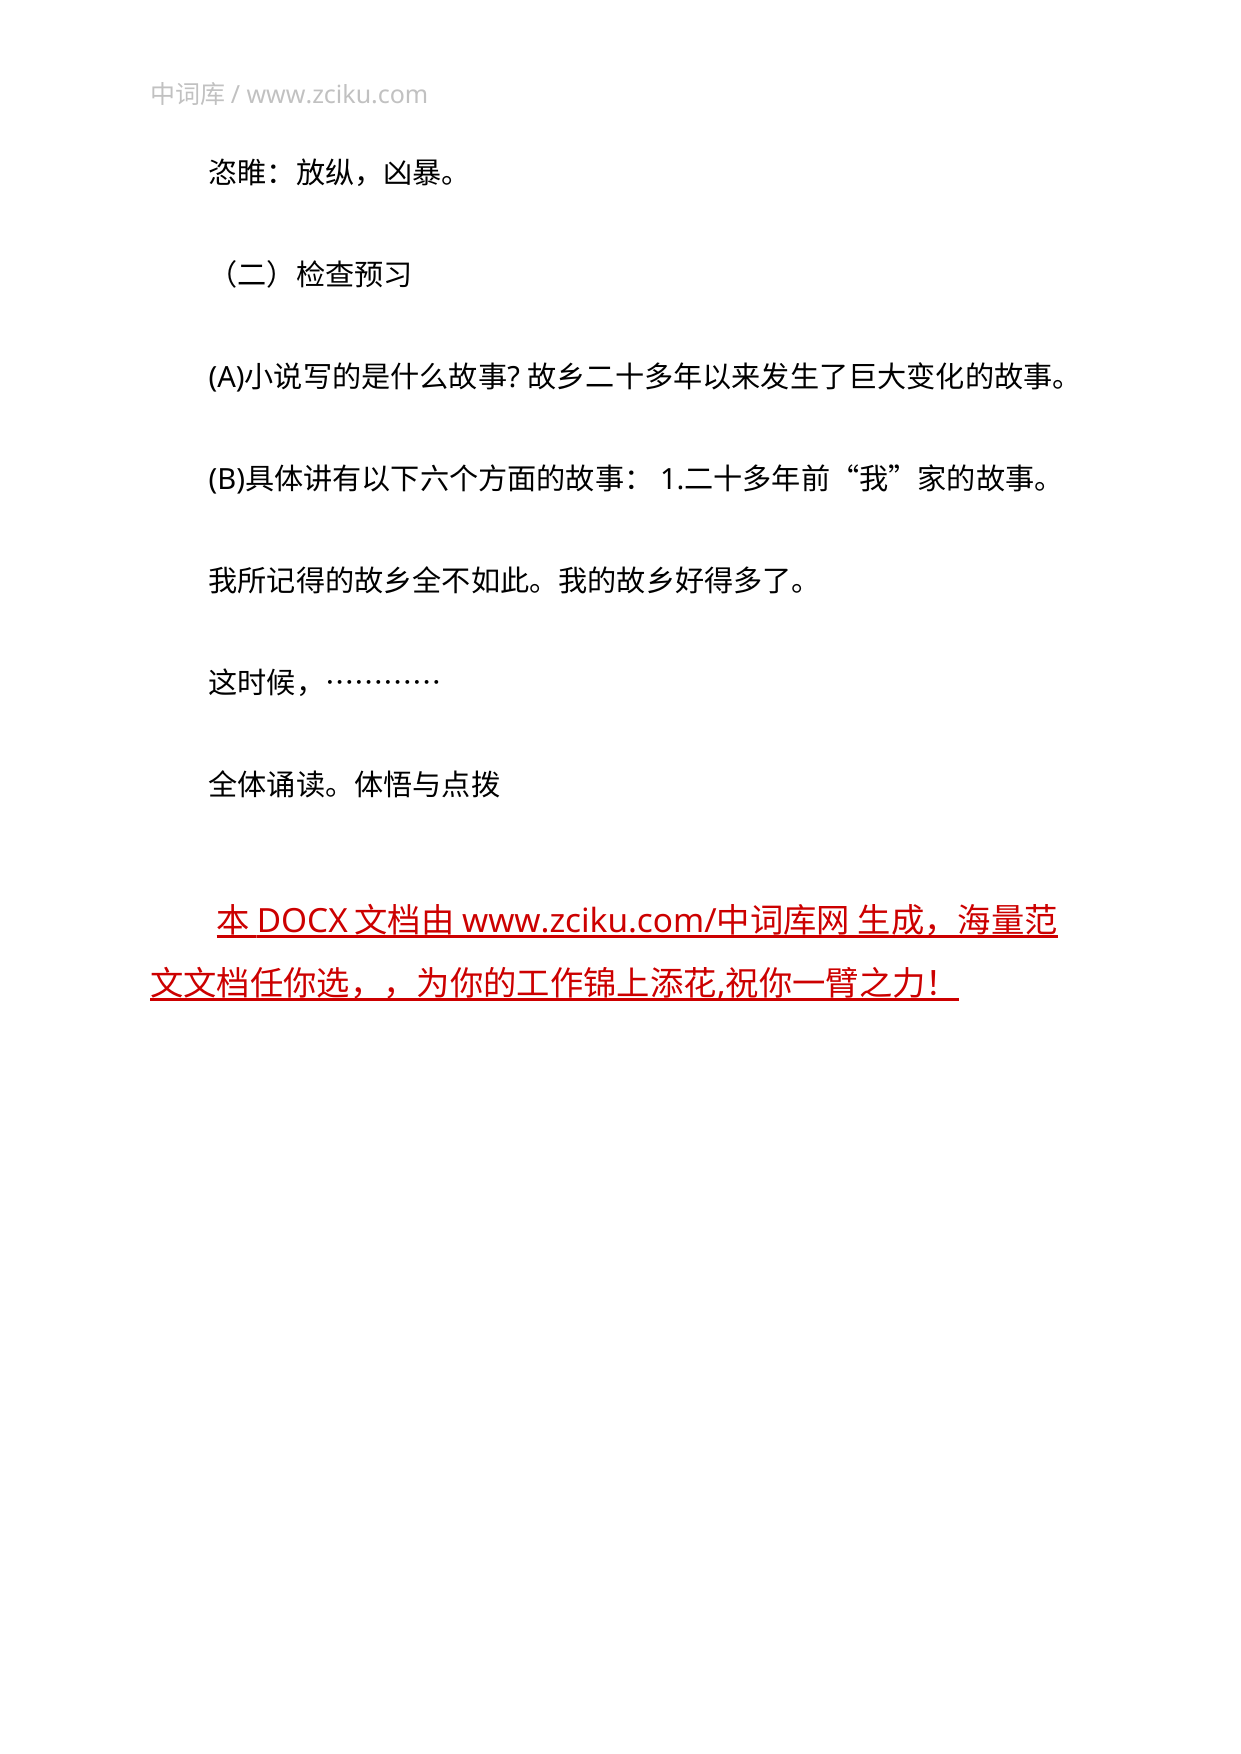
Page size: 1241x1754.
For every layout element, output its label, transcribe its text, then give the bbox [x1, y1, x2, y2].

text 恣睢：放纵，凶暴。 [150, 150, 1090, 192]
text （二）检查预习 [150, 252, 1090, 294]
text 全体诵读。体悟与点拨 [150, 761, 1090, 803]
text 我所记得的故乡全不如此。我的故乡好得多了。 [150, 557, 1090, 600]
text 本DOCX文档由 www.zciku.com/中词库网 生成，海量范文文档任你选，，为你的工作锦上添花,祝你一臂之力！ [150, 894, 1090, 1005]
text 这时候，………… [150, 659, 1090, 702]
text (A)小说写的是什么故事? 故乡二十多年以来发生了巨大变化的故事。 [150, 353, 1090, 396]
text (B)具体讲有以下六个方面的故事： 1.二十多年前“我”家的故事。 [150, 456, 1090, 498]
